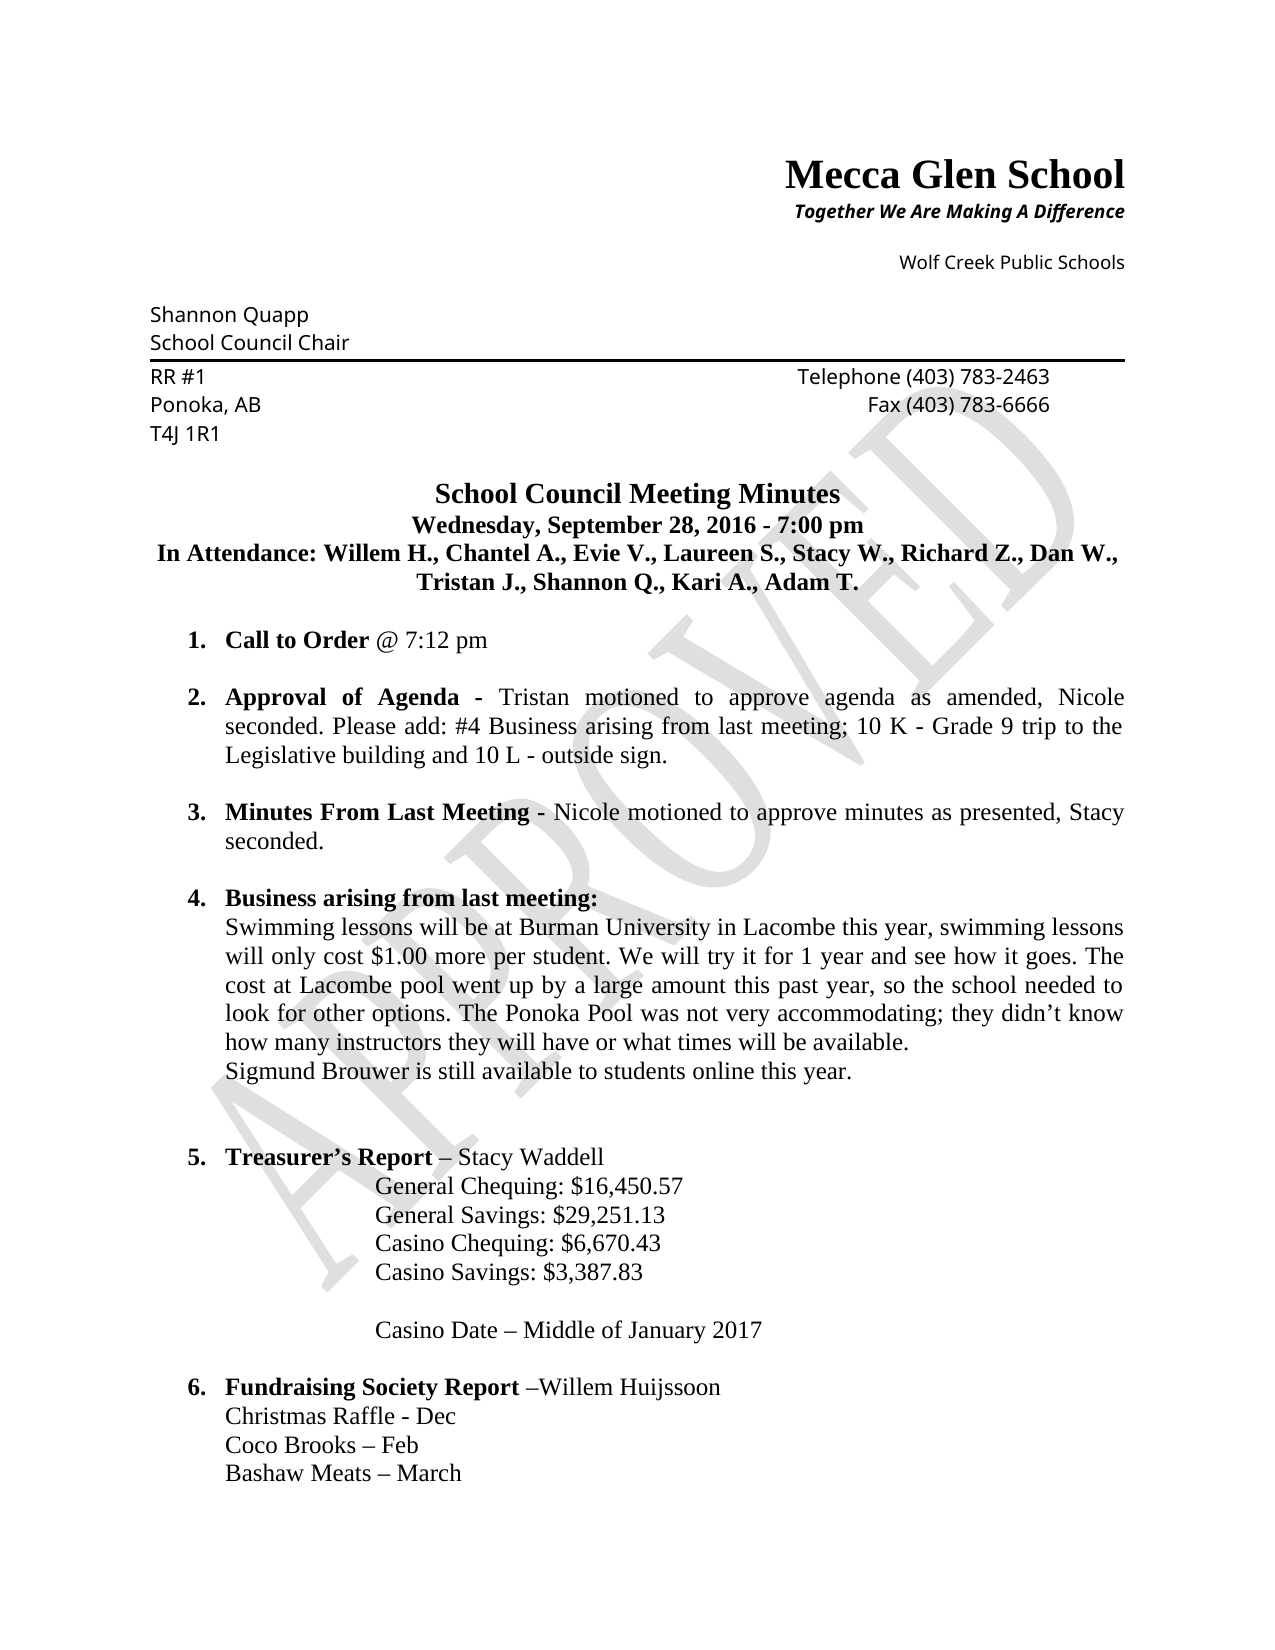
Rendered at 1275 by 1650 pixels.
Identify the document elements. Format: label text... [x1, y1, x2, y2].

text Sigmund Brouwer is still available to students online this year. [225, 1056, 1125, 1085]
list Approval of Agenda - Tristan motioned to approve agenda as amended, Nicole seconded. Please add: #4 Business arising from last meeting; 10 K - Grade 9 trip to the Legislative building and 10 L - outside sign. [187, 682, 1125, 768]
text Shannon Quapp [150, 300, 1125, 328]
text In Attendance: Willem H., Chantel A., Evie V., Laureen S., Stacy W., Richard Z., Dan W., Tristan J., Shannon Q., Kari A., Adam T. [150, 538, 1125, 596]
list Treasurer’s Report – Stacy Waddell [187, 1142, 1125, 1171]
text T4J 1R1 [150, 419, 1125, 447]
text Together We Are Making A Difference [150, 198, 1125, 223]
text Casino Date – Middle of January 2017 [375, 1286, 1125, 1343]
list Fundraising Society Report –Willem Huijssoon [187, 1372, 1125, 1401]
list Business arising from last meeting: [187, 883, 1125, 912]
text Ponoka, AB Fax (403) 783-6666 [150, 391, 1125, 419]
text Bashaw Meats – March [225, 1458, 1125, 1487]
text Casino Chequing: $6,670.43 [375, 1228, 1125, 1257]
text School Council Chair [150, 328, 1125, 359]
text Casino Savings: $3,387.83 [375, 1257, 1125, 1286]
list Call to Order @ 7:12 pm [187, 625, 1125, 653]
text Christmas Raffle - Dec Coco Brooks – Feb [225, 1401, 1125, 1458]
text Swimming lessons will be at Burman University in Lacombe this year, swimming lessons will only cost $1.00 more per student. We will try it for 1 year and see how it goes. The cost at Lacombe pool went up by a large amount this past year, so the school needed to look for other options. The Ponoka Pool was not very accommodating; they didn’t know how many instructors they will have or what times will be available. [225, 912, 1125, 1056]
text Wolf Creek Public Schools [150, 249, 1125, 274]
text RR #1 Telephone (403) 783-2463 [150, 362, 1125, 391]
text General Savings: $29,251.13 [375, 1200, 1125, 1228]
text Mecca Glen School [150, 150, 1125, 198]
text School Council Meeting Minutes [150, 476, 1125, 510]
list Minutes From Last Meeting - Nicole motioned to approve minutes as presented, Stacy seconded. [187, 797, 1125, 855]
text General Chequing: $16,450.57 [375, 1171, 1125, 1200]
text Wednesday, September 28, 2016 - 7:00 pm [150, 510, 1125, 538]
